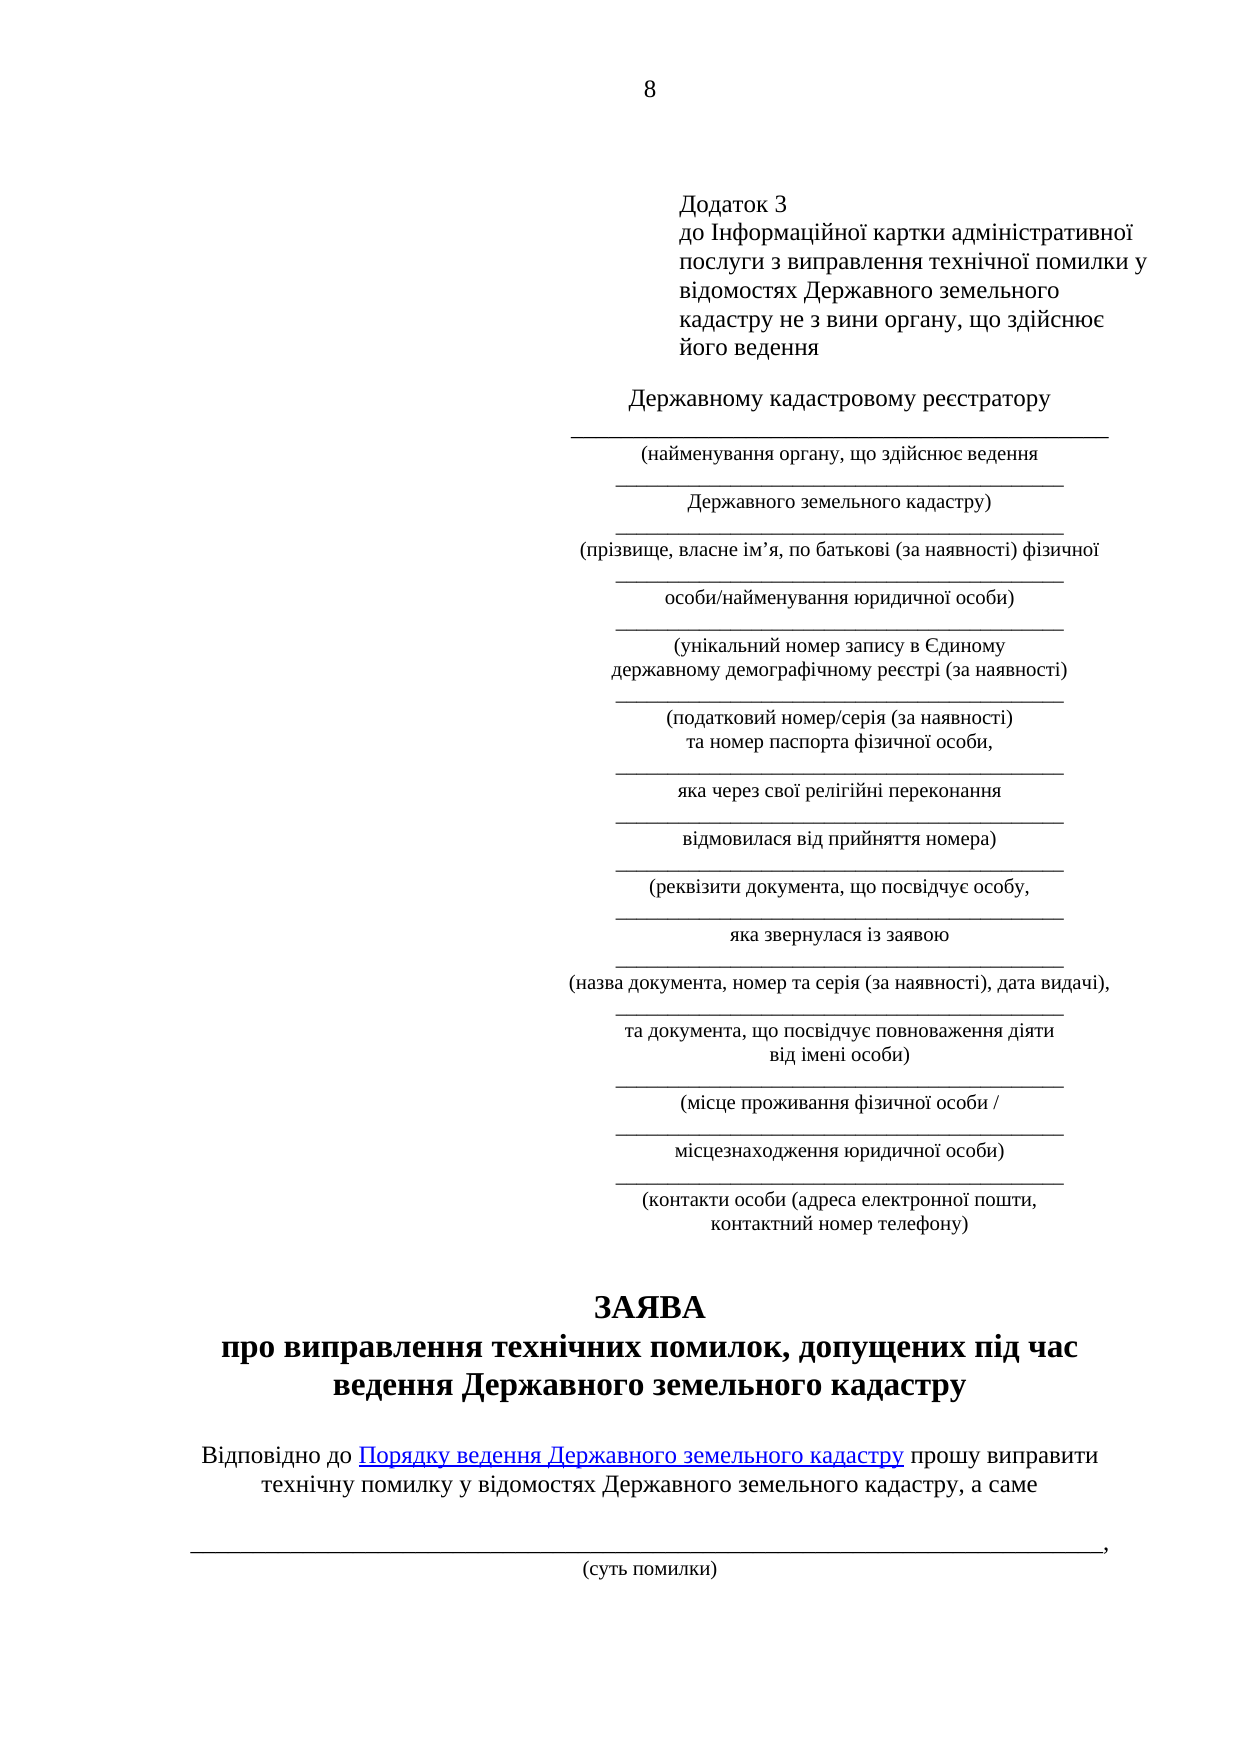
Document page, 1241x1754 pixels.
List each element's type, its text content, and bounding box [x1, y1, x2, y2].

text до Інформаційної картки адміністративної послуги з виправлення технічної помилки у відомостях Державного земельного кадастру не з вини органу, що здійснює його ведення [679, 217, 1152, 361]
text ЗАЯВА про виправлення технічних помилок, допущених під час ведення Державного земельного кадастру [194, 1288, 1105, 1403]
text Додаток 3 [679, 189, 1152, 217]
table_header Державному кадастровому реєстратору ___________________________________________ (найменування органу, що здійснює ведення ___________________________________________ Державного земельного кадастру) ___________________________________________ (прізвище, власне ім’я, по батькові (за наявності) фізичної ___________________________________________ особи/найменування юридичної особи) ___________________________________________ (унікальний номер запису в Єдиному державному демографічному реєстрі (за наявності) ___________________________________________ (податковий номер/серія (за наявності) та номер паспорта фізичної особи, ___________________________________________ яка через свої релігійні переконання ___________________________________________ відмовилася від прийняття номера) ___________________________________________ (реквізити документа, що посвідчує особу, ___________________________________________ яка звернулася із заявою ___________________________________________ (назва документа, номер та серія (за наявності), дата видачі), ___________________________________________ та документа, що посвідчує повноваження діяти від імені особи) ___________________________________________ (місце проживання фізичної особи / ___________________________________________ місцезнаходження юридичної особи) ___________________________________________ (контакти особи (адреса електронної пошти, контактний номер телефону) [141, 361, 1145, 1257]
text _________________________________________________________________________, (суть помилки) [148, 1527, 1152, 1580]
text Відповідно до Порядку ведення Державного земельного кадастру прошу виправити технічну помилку у відомостях Державного земельного кадастру, а саме [194, 1440, 1105, 1498]
